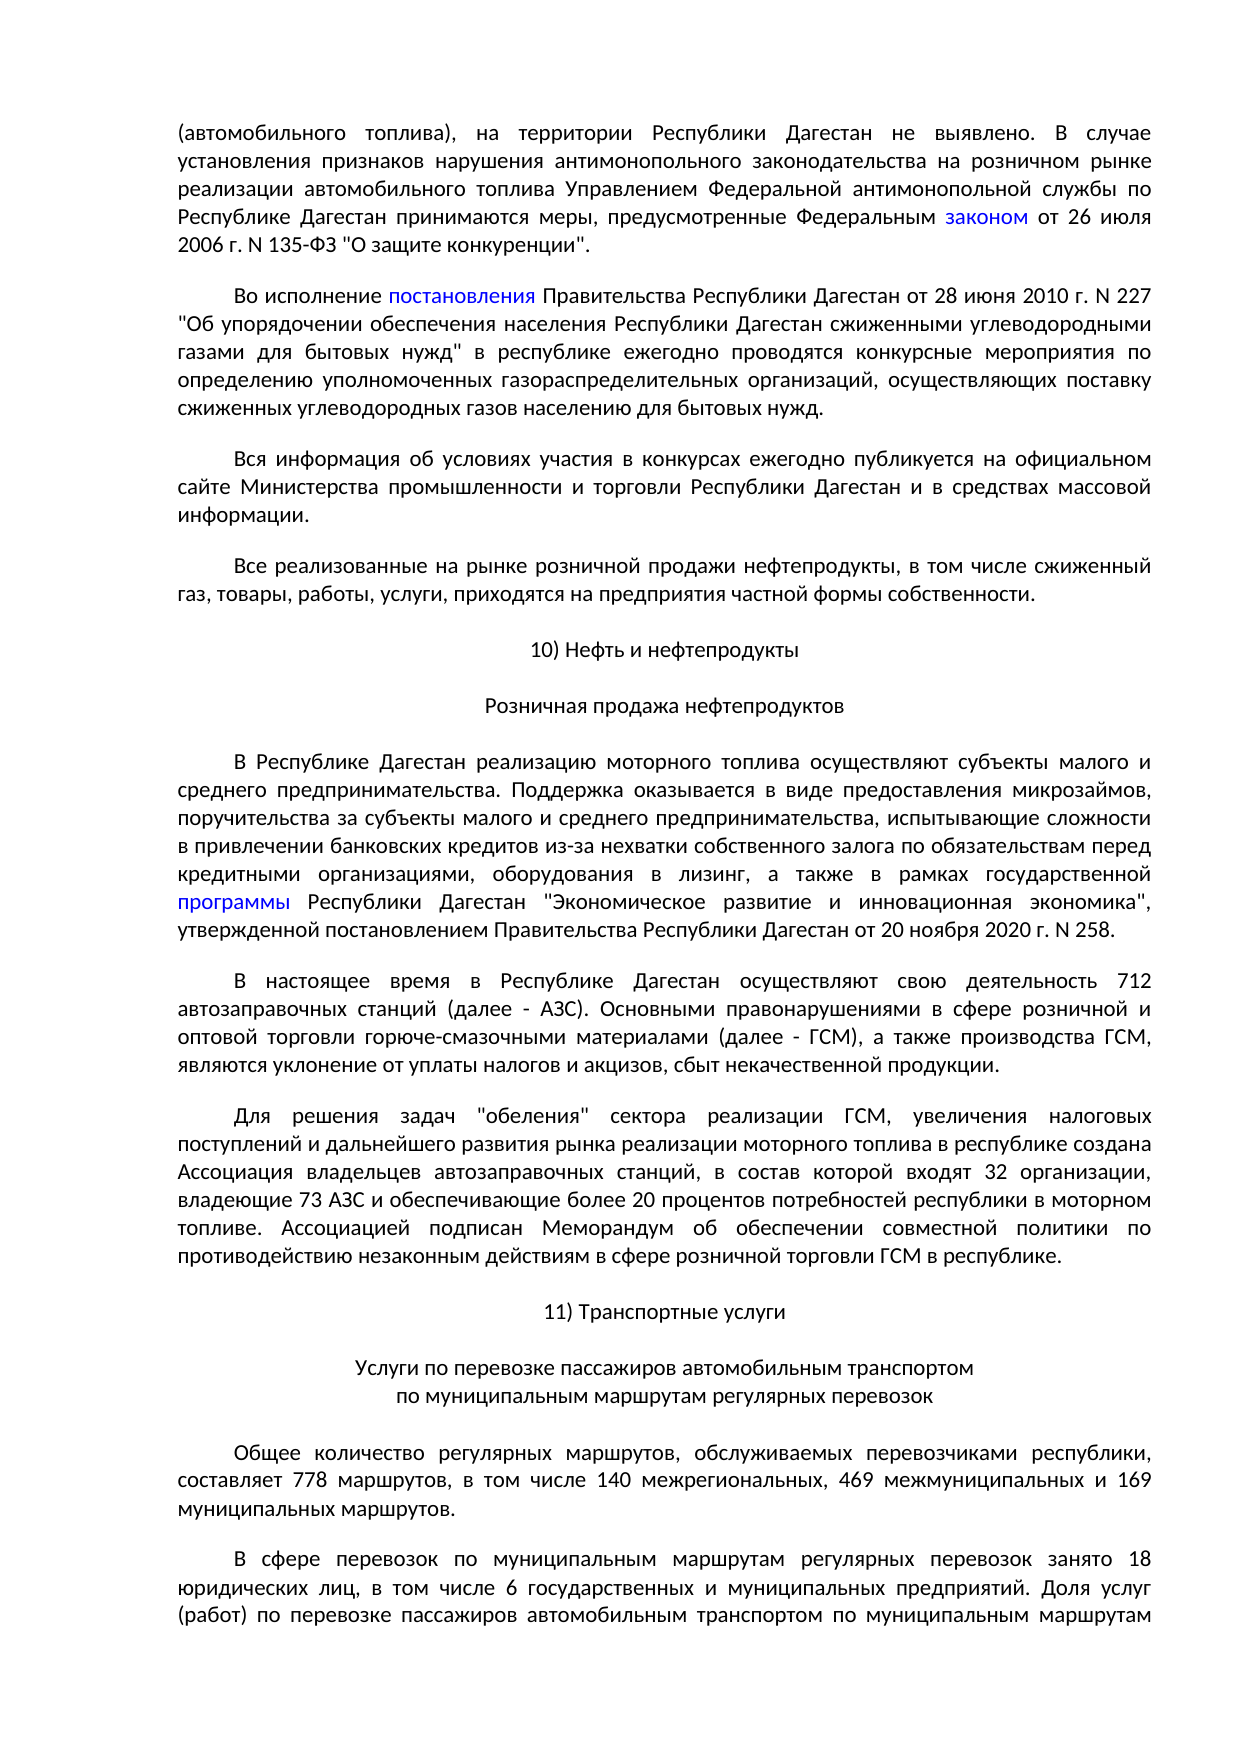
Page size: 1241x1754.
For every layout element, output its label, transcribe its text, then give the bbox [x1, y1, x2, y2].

text Общее количество регулярных маршрутов, обслуживаемых перевозчиками республики, составляет 778 маршрутов, в том числе 140 межрегиональных, 469 межмуниципальных и 169 муниципальных маршрутов. [177, 1438, 1152, 1522]
text Все реализованные на рынке розничной продажи нефтепродукты, в том числе сжиженный газ, товары, работы, услуги, приходятся на предприятия частной формы собственности. [177, 551, 1152, 607]
text Розничная продажа нефтепродуктов [177, 691, 1152, 719]
text В настоящее время в Республике Дагестан осуществляют свою деятельность 712 автозаправочных станций (далее - АЗС). Основными правонарушениями в сфере розничной и оптовой торговли горюче-смазочными материалами (далее - ГСМ), а также производства ГСМ, являются уклонение от уплаты налогов и акцизов, сбыт некачественной продукции. [177, 966, 1152, 1078]
text Во исполнение постановления Правительства Республики Дагестан от 28 июня 2010 г. N 227 "Об упорядочении обеспечения населения Республики Дагестан сжиженными углеводородными газами для бытовых нужд" в республике ежегодно проводятся конкурсные мероприятия по определению уполномоченных газораспределительных организаций, осуществляющих поставку сжиженных углеводородных газов населению для бытовых нужд. [177, 281, 1152, 421]
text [177, 118, 1152, 258]
text Вся информация об условиях участия в конкурсах ежегодно публикуется на официальном сайте Министерства промышленности и торговли Республики Дагестан и в средствах массовой информации. [177, 444, 1152, 528]
text 11) Транспортные услуги [177, 1297, 1152, 1326]
text Для решения задач "обеления" сектора реализации ГСМ, увеличения налоговых поступлений и дальнейшего развития рынка реализации моторного топлива в республике создана Ассоциация владельцев автозаправочных станций, в состав которой входят 32 организации, владеющие 73 АЗС и обеспечивающие более 20 процентов потребностей республики в моторном топливе. Ассоциацией подписан Меморандум об обеспечении совместной политики по противодействию незаконным действиям в сфере розничной торговли ГСМ в республике. [177, 1101, 1152, 1269]
text В Республике Дагестан реализацию моторного топлива осуществляют субъекты малого и среднего предпринимательства. Поддержка оказывается в виде предоставления микрозаймов, поручительства за субъекты малого и среднего предпринимательства, испытывающие сложности в привлечении банковских кредитов из-за нехватки собственного залога по обязательствам перед кредитными организациями, оборудования в лизинг, а также в рамках государственной программы Республики Дагестан "Экономическое развитие и инновационная экономика", утвержденной постановлением Правительства Республики Дагестан от 20 ноября 2020 г. N 258. [177, 747, 1152, 943]
text Услуги по перевозке пассажиров автомобильным транспортом [177, 1353, 1152, 1382]
text 10) Нефть и нефтепродукты [177, 635, 1152, 663]
text по муниципальным маршрутам регулярных перевозок [177, 1382, 1152, 1409]
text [177, 1544, 1152, 1629]
